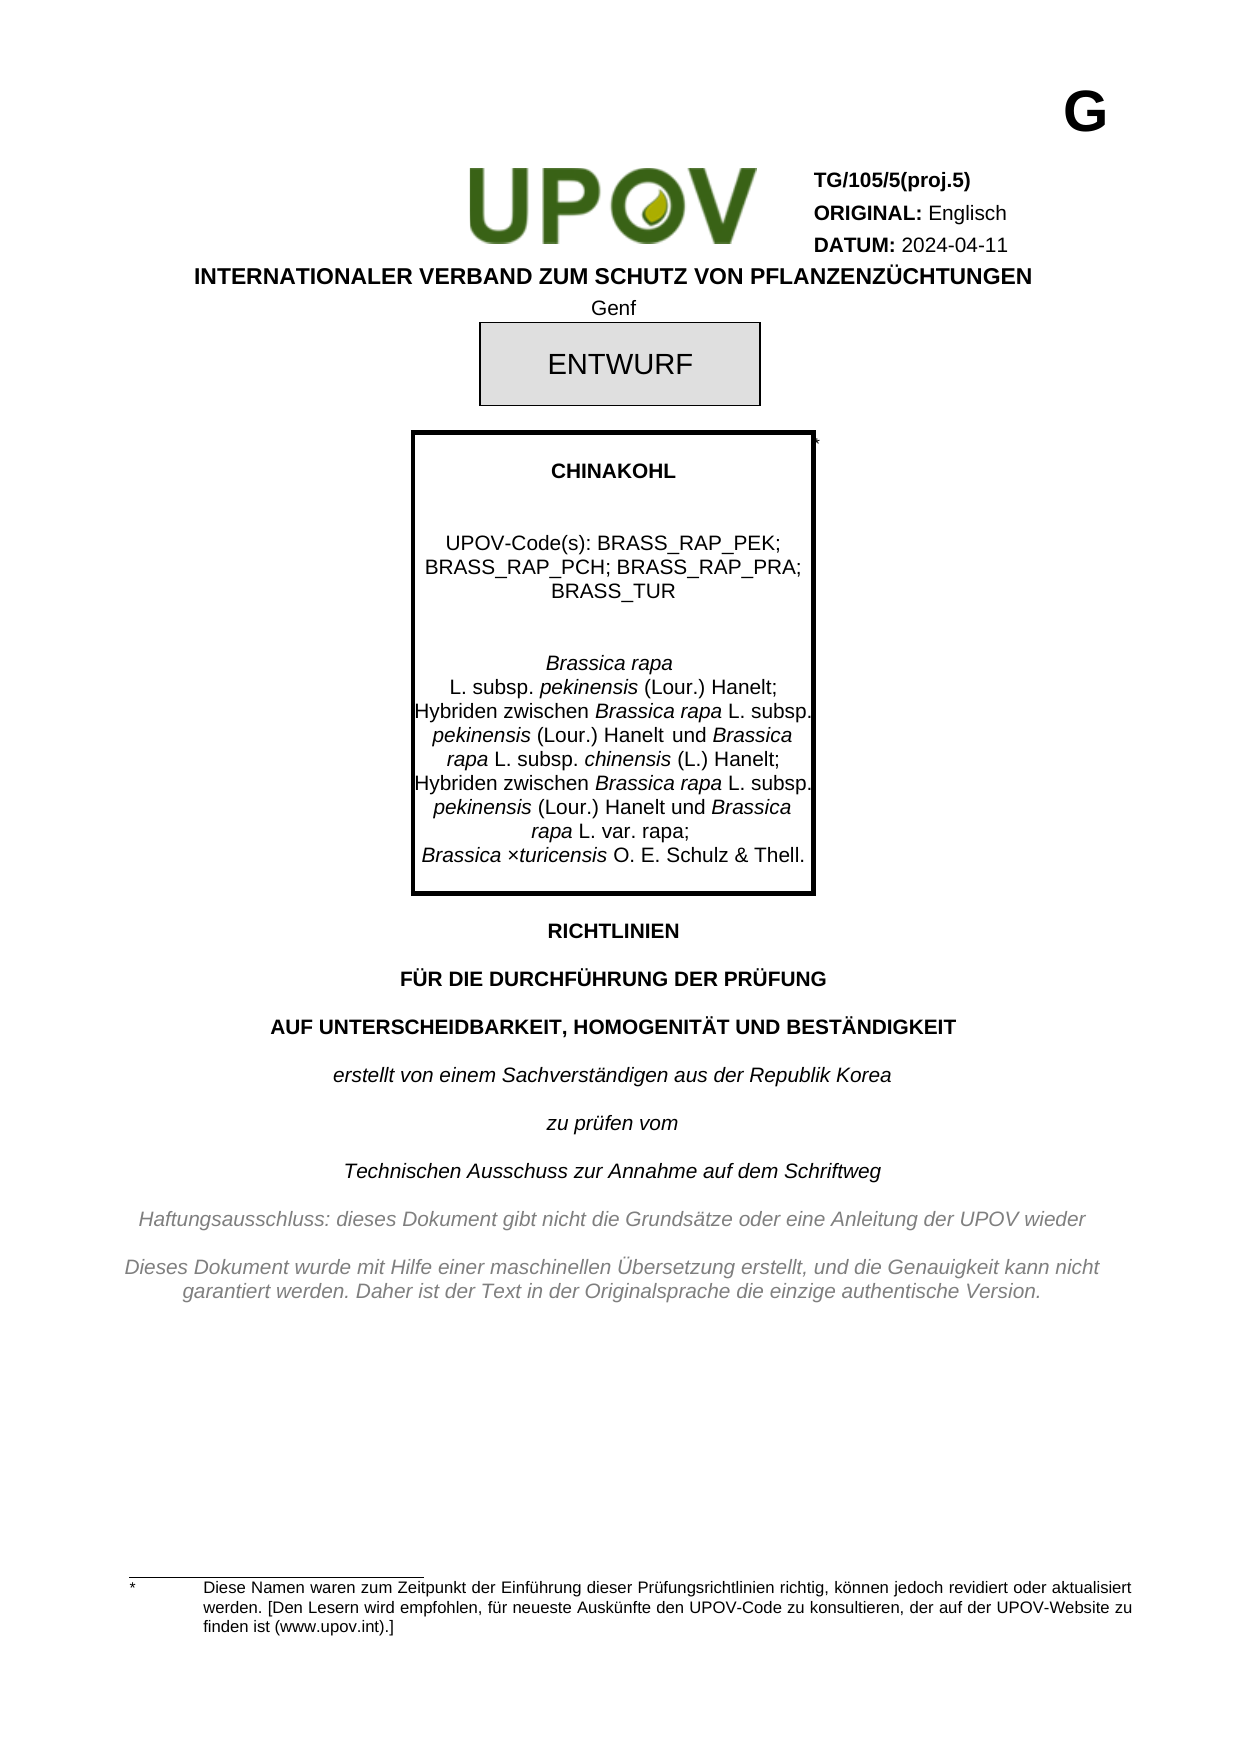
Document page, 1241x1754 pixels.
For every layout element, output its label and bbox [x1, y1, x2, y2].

table_header [118, 77, 1215, 1351]
picture [469, 168, 757, 244]
